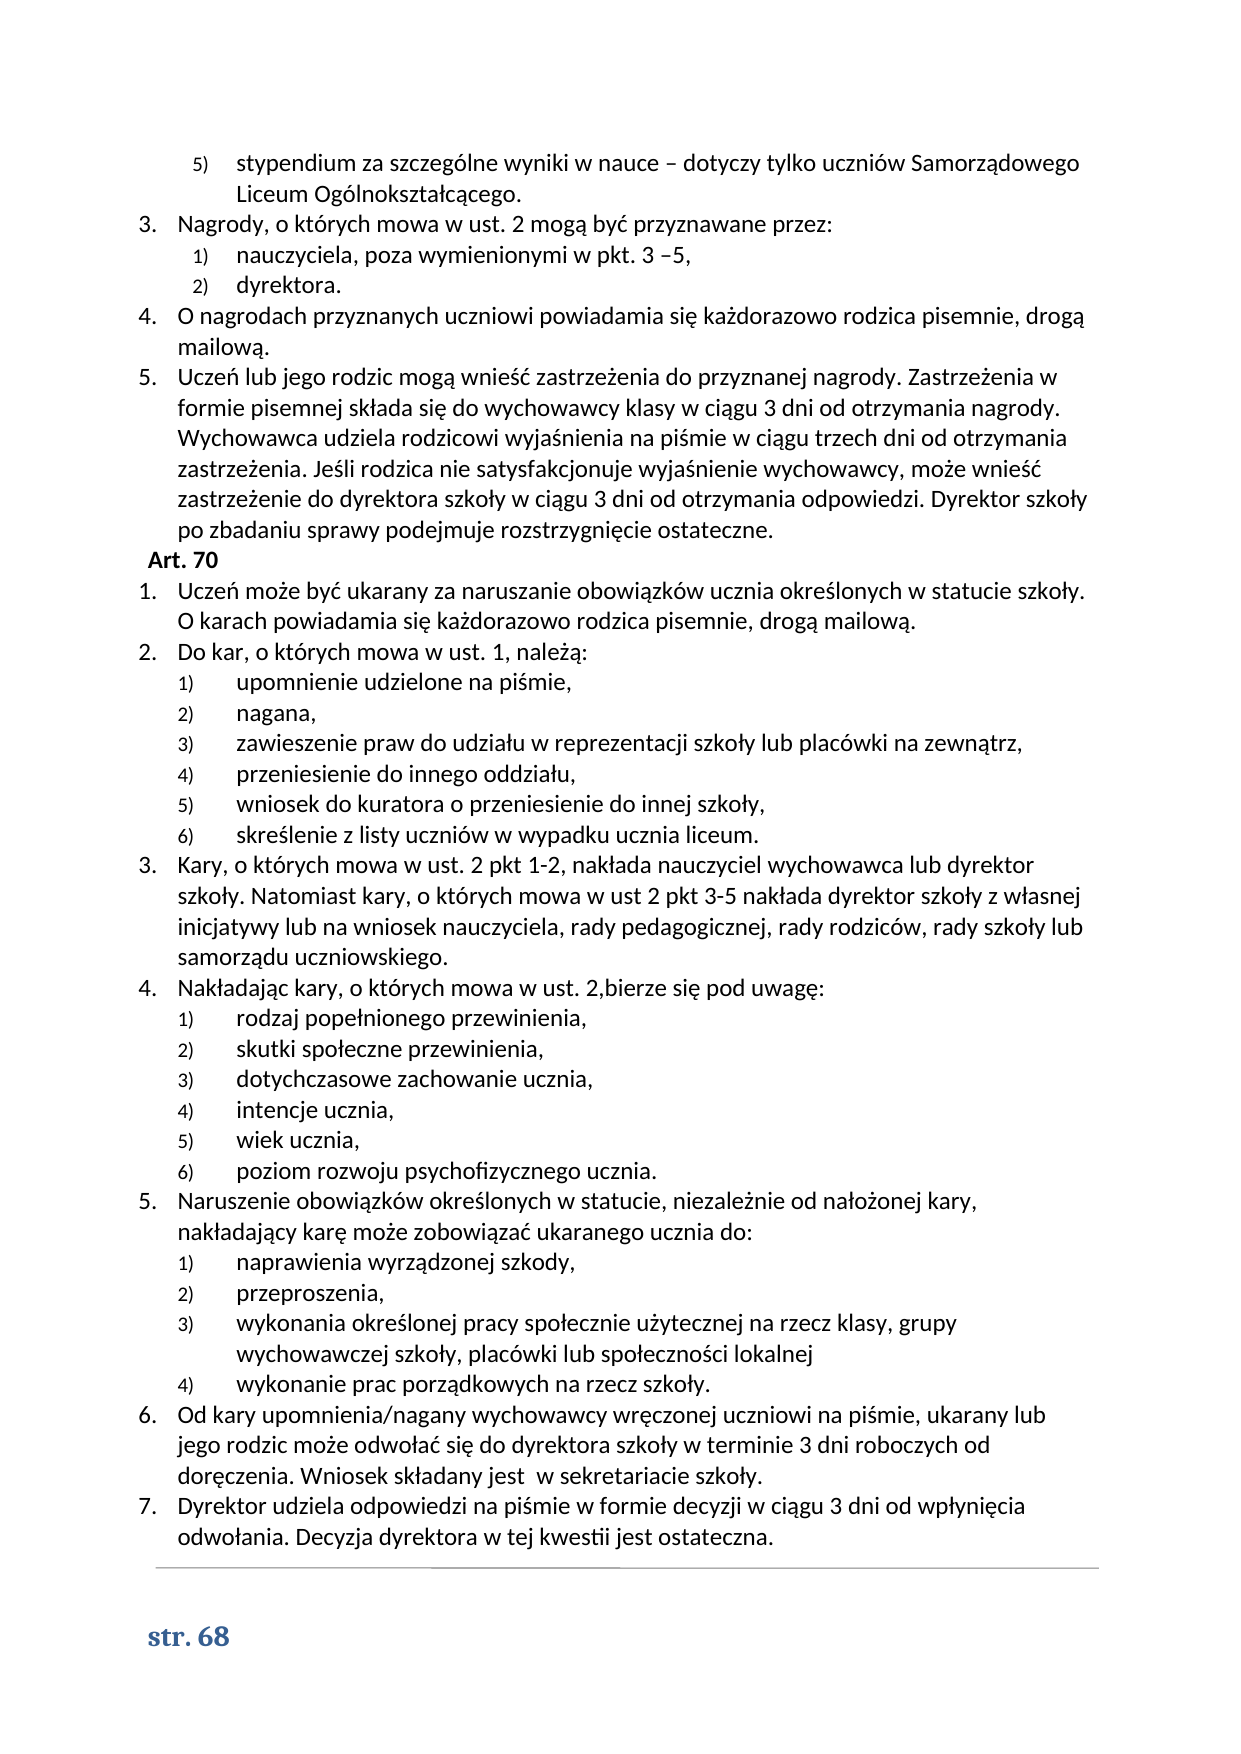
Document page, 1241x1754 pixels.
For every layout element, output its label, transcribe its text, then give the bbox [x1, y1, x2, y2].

list Do kar, o których mowa w ust. 1, należą: [148, 636, 1093, 666]
list upomnienie udzielone na piśmie, [177, 666, 1093, 697]
list Uczeń lub jego rodzic mogą wnieść zastrzeżenia do przyznanej nagrody. Zastrzeżenia w formie pisemnej składa się do wychowawcy klasy w ciągu 3 dni od otrzymania nagrody. Wychowawca udziela rodzicowi wyjaśnienia na piśmie w ciągu trzech dni od otrzymania zastrzeżenia. Jeśli rodzica nie satysfakcjonuje wyjaśnienie wychowawcy, może wnieść zastrzeżenie do dyrektora szkoły w ciągu 3 dni od otrzymania odpowiedzi. Dyrektor szkoły po zbadaniu sprawy podejmuje rozstrzygnięcie ostateczne. [148, 361, 1093, 544]
list skutki społeczne przewinienia, [177, 1033, 1093, 1063]
list O nagrodach przyznanych uczniowi powiadamia się każdorazowo rodzica pisemnie, drogą mailową. [148, 300, 1093, 361]
list dotychczasowe zachowanie ucznia, [177, 1063, 1093, 1094]
text Art. 70 [148, 544, 1093, 575]
list naprawienia wyrządzonej szkody, [177, 1246, 1093, 1277]
list Dyrektor udziela odpowiedzi na piśmie w formie decyzji w ciągu 3 dni od wpłynięcia odwołania. Decyzja dyrektora w tej kwestii jest ostateczna. [148, 1491, 1093, 1552]
list wiek ucznia, [177, 1124, 1093, 1155]
list Uczeń może być ukarany za naruszanie obowiązków ucznia określonych w statucie szkoły. O karach powiadamia się każdorazowo rodzica pisemnie, drogą mailową. [148, 575, 1093, 636]
list rodzaj popełnionego przewinienia, [177, 1002, 1093, 1033]
list skreślenie z listy uczniów w wypadku ucznia liceum. [177, 819, 1093, 849]
list Naruszenie obowiązków określonych w statucie, niezależnie od nałożonej kary, nakładający karę może zobowiązać ukaranego ucznia do: [148, 1185, 1093, 1246]
list dyrektora. [192, 270, 1093, 300]
list przeproszenia, [177, 1277, 1093, 1307]
list Nakładając kary, o których mowa w ust. 2,bierze się pod uwagę: [148, 972, 1093, 1002]
list wykonania określonej pracy społecznie użytecznej na rzecz klasy, grupy wychowawczej szkoły, placówki lub społeczności lokalnej [177, 1307, 1093, 1368]
list intencje ucznia, [177, 1094, 1093, 1124]
list nagana, [177, 697, 1093, 727]
list wniosek do kuratora o przeniesienie do innej szkoły, [177, 788, 1093, 819]
list stypendium za szczególne wyniki w nauce – dotyczy tylko uczniów Samorządowego Liceum Ogólnokształcącego. [192, 148, 1093, 209]
list Od kary upomnienia/nagany wychowawcy wręczonej uczniowi na piśmie, ukarany lub jego rodzic może odwołać się do dyrektora szkoły w terminie 3 dni roboczych od doręczenia. Wniosek składany jest w sekretariacie szkoły. [148, 1399, 1093, 1491]
list Nagrody, o których mowa w ust. 2 mogą być przyznawane przez: [148, 209, 1093, 239]
list poziom rozwoju psychofizycznego ucznia. [177, 1155, 1093, 1185]
list wykonanie prac porządkowych na rzecz szkoły. [177, 1368, 1093, 1399]
list Kary, o których mowa w ust. 2 pkt 1-2, nakłada nauczyciel wychowawca lub dyrektor szkoły. Natomiast kary, o których mowa w ust 2 pkt 3-5 nakłada dyrektor szkoły z własnej inicjatywy lub na wniosek nauczyciela, rady pedagogicznej, rady rodziców, rady szkoły lub samorządu uczniowskiego. [148, 849, 1093, 972]
list przeniesienie do innego oddziału, [177, 758, 1093, 788]
list zawieszenie praw do udziału w reprezentacji szkoły lub placówki na zewnątrz, [177, 727, 1093, 758]
list nauczyciela, poza wymienionymi w pkt. 3 –5, [192, 239, 1093, 270]
